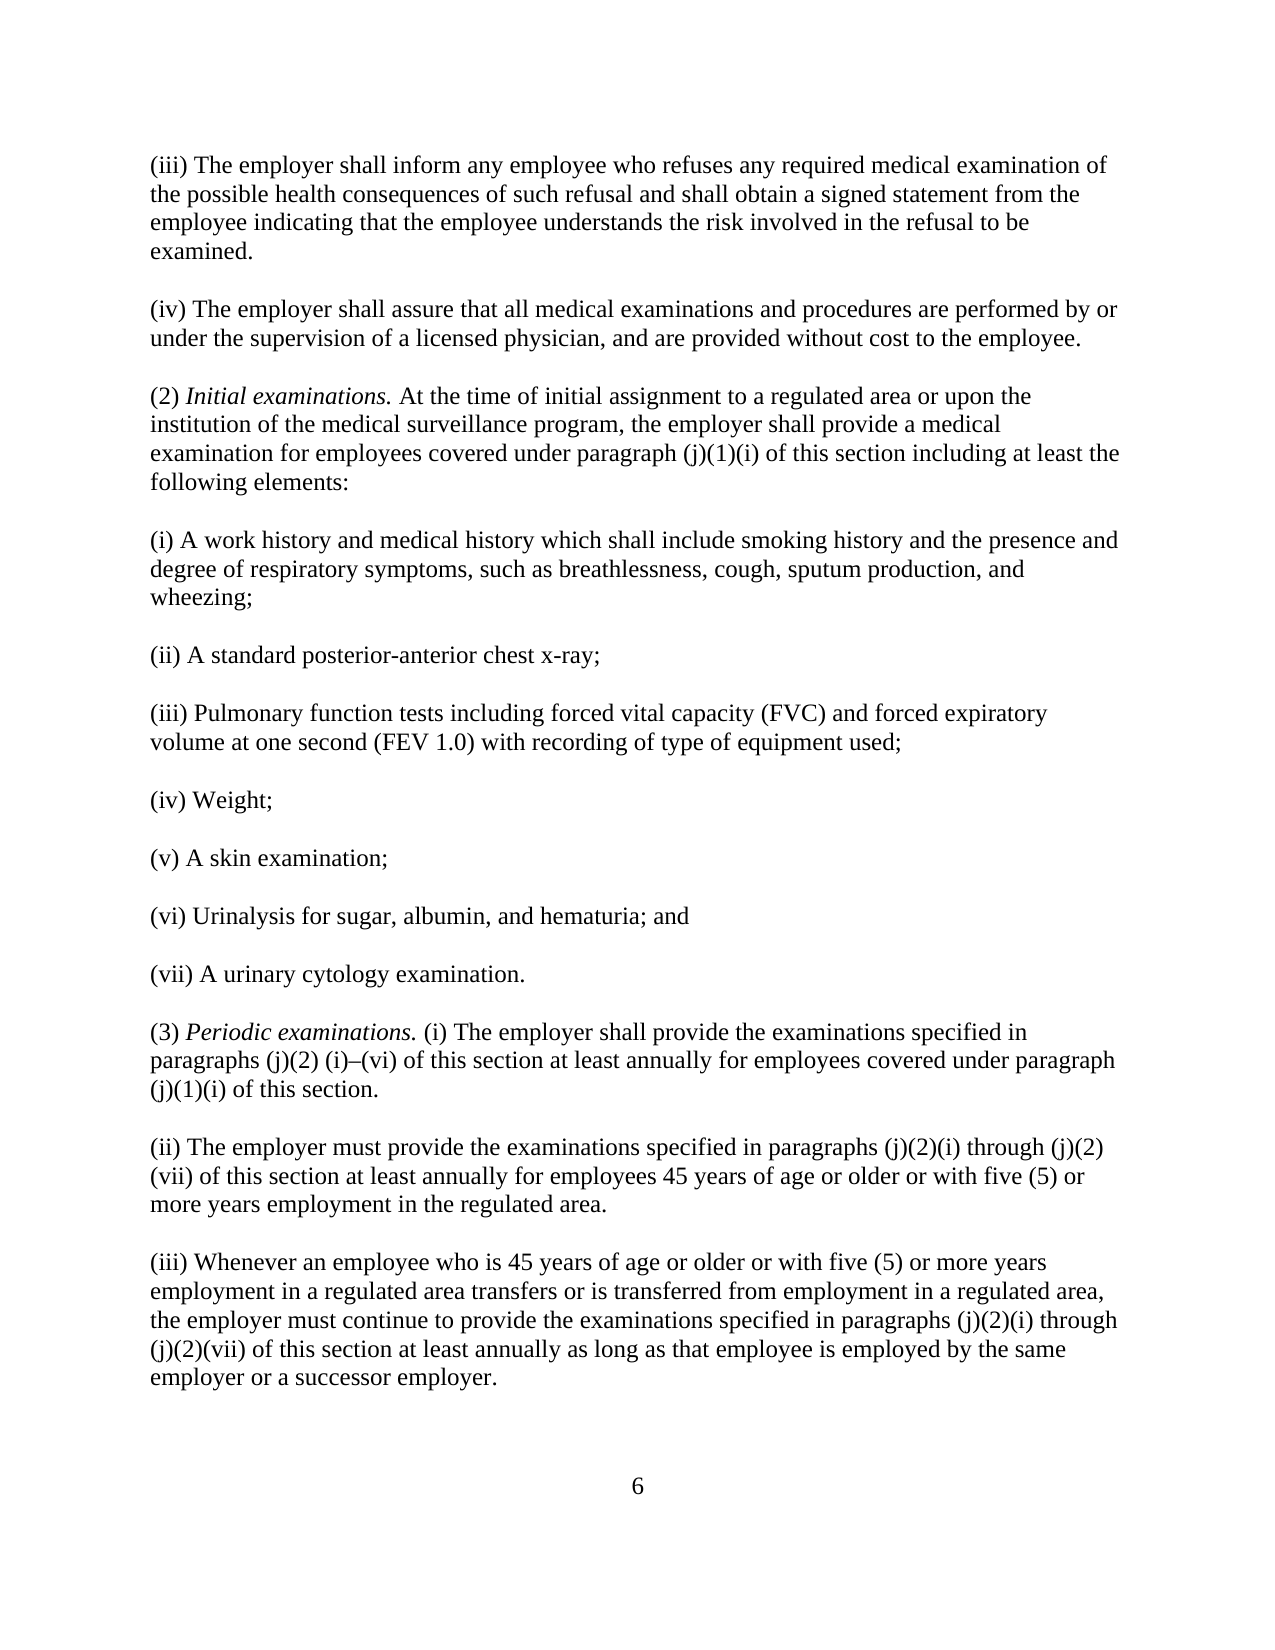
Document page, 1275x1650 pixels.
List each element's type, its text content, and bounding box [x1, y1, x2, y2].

text (v) A skin examination; [150, 843, 1125, 872]
text (iii) Whenever an employee who is 45 years of age or older or with five (5) or more years employment in a regulated area transfers or is transferred from employment in a regulated area, the employer must continue to provide the examinations specified in paragraphs (j)(2)(i) through (j)(2)(vii) of this section at least annually as long as that employee is employed by the same employer or a successor employer. [150, 1247, 1125, 1391]
text (iii) Pulmonary function tests including forced vital capacity (FVC) and forced expiratory volume at one second (FEV 1.0) with recording of type of equipment used; [150, 698, 1125, 756]
text (vi) Urinalysis for sugar, albumin, and hematuria; and [150, 901, 1125, 929]
text (iv) The employer shall assure that all medical examinations and procedures are performed by or under the supervision of a licensed physician, and are provided without cost to the employee. [150, 294, 1125, 352]
text (2) Initial examinations. At the time of initial assignment to a regulated area or upon the institution of the medical surveillance program, the employer shall provide a medical examination for employees covered under paragraph (j)(1)(i) of this section including at least the following elements: [150, 381, 1125, 496]
text (i) A work history and medical history which shall include smoking history and the presence and degree of respiratory symptoms, such as breathlessness, cough, sputum production, and wheezing; [150, 525, 1125, 611]
text (iv) Weight; [150, 785, 1125, 814]
text (ii) A standard posterior-anterior chest x-ray; [150, 640, 1125, 669]
text (iii) The employer shall inform any employee who refuses any required medical examination of the possible health consequences of such refusal and shall obtain a signed statement from the employee indicating that the employee understands the risk involved in the refusal to be examined. [150, 150, 1125, 265]
text (vii) A urinary cytology examination. [150, 959, 1125, 987]
text (3) Periodic examinations. (i) The employer shall provide the examinations specified in paragraphs (j)(2) (i)–(vi) of this section at least annually for employees covered under paragraph (j)(1)(i) of this section. [150, 1017, 1125, 1103]
text (ii) The employer must provide the examinations specified in paragraphs (j)(2)(i) through (j)(2)(vii) of this section at least annually for employees 45 years of age or older or with five (5) or more years employment in the regulated area. [150, 1132, 1125, 1218]
